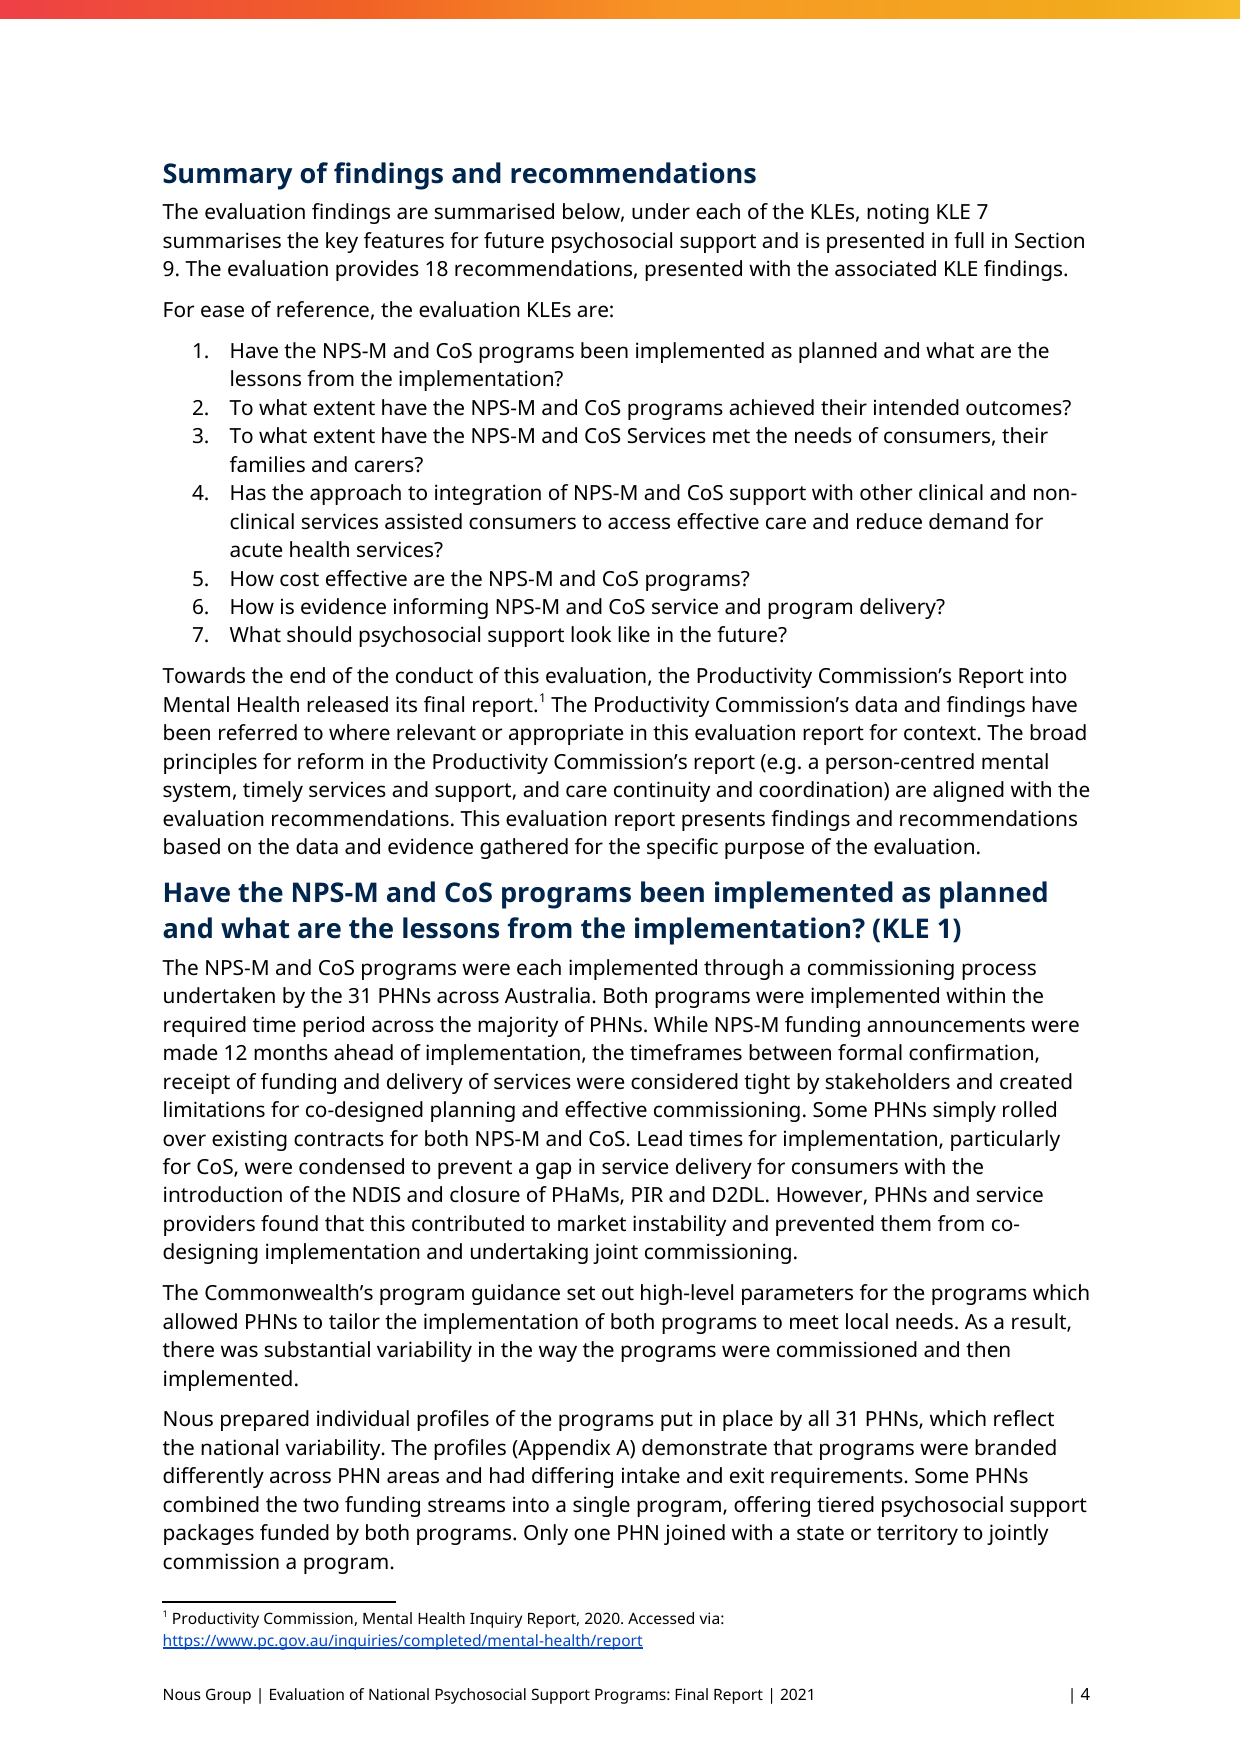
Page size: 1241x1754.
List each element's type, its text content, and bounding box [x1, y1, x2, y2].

text The evaluation findings are summarised below, under each of the KLEs, noting KLE 7 summarises the key features for future psychosocial support and is presented in full in Section 9. The evaluation provides 18 recommendations, presented with the associated KLE findings. [162, 197, 1092, 283]
picture [0, 0, 1241, 19]
list How is evidence informing NPS-M and CoS service and program delivery? [192, 592, 1092, 621]
list Have the NPS-M and CoS programs been implemented as planned and what are the lessons from the implementation? [192, 336, 1092, 393]
text Nous prepared individual profiles of the programs put in place by all 31 PHNs, which reflect the national variability. The profiles (Appendix A) demonstrate that programs were branded differently across PHN areas and had differing intake and exit requirements. Some PHNs combined the two funding streams into a single program, offering tiered psychosocial support packages funded by both programs. Only one PHN joined with a state or territory to jointly commission a program. [162, 1404, 1092, 1575]
subtitle Have the NPS-M and CoS programs been implemented as planned and what are the lessons from the implementation? (KLE 1) [162, 873, 1092, 947]
list How cost effective are the NPS-M and CoS programs? [192, 564, 1092, 592]
list To what extent have the NPS-M and CoS Services met the needs of consumers, their families and carers? [192, 421, 1092, 478]
subtitle Summary of findings and recommendations [162, 154, 1092, 191]
list What should psychosocial support look like in the future? [192, 621, 1092, 649]
list Has the approach to integration of NPS-M and CoS support with other clinical and non-clinical services assisted consumers to access effective care and reduce demand for acute health services? [192, 478, 1092, 564]
text The NPS-M and CoS programs were each implemented through a commissioning process undertaken by the 31 PHNs across Australia. Both programs were implemented within the required time period across the majority of PHNs. While NPS-M funding announcements were made 12 months ahead of implementation, the timeframes between formal confirmation, receipt of funding and delivery of services were considered tight by stakeholders and created limitations for co-designed planning and effective commissioning. Some PHNs simply rolled over existing contracts for both NPS-M and CoS. Lead times for implementation, particularly for CoS, were condensed to prevent a gap in service delivery for consumers with the introduction of the NDIS and closure of PHaMs, PIR and D2DL. However, PHNs and service providers found that this contributed to market instability and prevented them from co-designing implementation and undertaking joint commissioning. [162, 953, 1092, 1266]
text For ease of reference, the evaluation KLEs are: [162, 295, 1092, 324]
text The Commonwealth’s program guidance set out high-level parameters for the programs which allowed PHNs to tailor the implementation of both programs to meet local needs. As a result, there was substantial variability in the way the programs were commissioned and then implemented. [162, 1278, 1092, 1392]
list To what extent have the NPS-M and CoS programs achieved their intended outcomes? [192, 393, 1092, 421]
text Towards the end of the conduct of this evaluation, the Productivity Commission’s Report into Mental Health released its final report. The Productivity Commission’s data and findings have been referred to where relevant or appropriate in this evaluation report for context. The broad principles for reform in the Productivity Commission’s report (e.g. a person-centred mental system, timely services and support, and care continuity and coordination) are aligned with the evaluation recommendations. This evaluation report presents findings and recommendations based on the data and evidence gathered for the specific purpose of the evaluation. [162, 661, 1092, 861]
